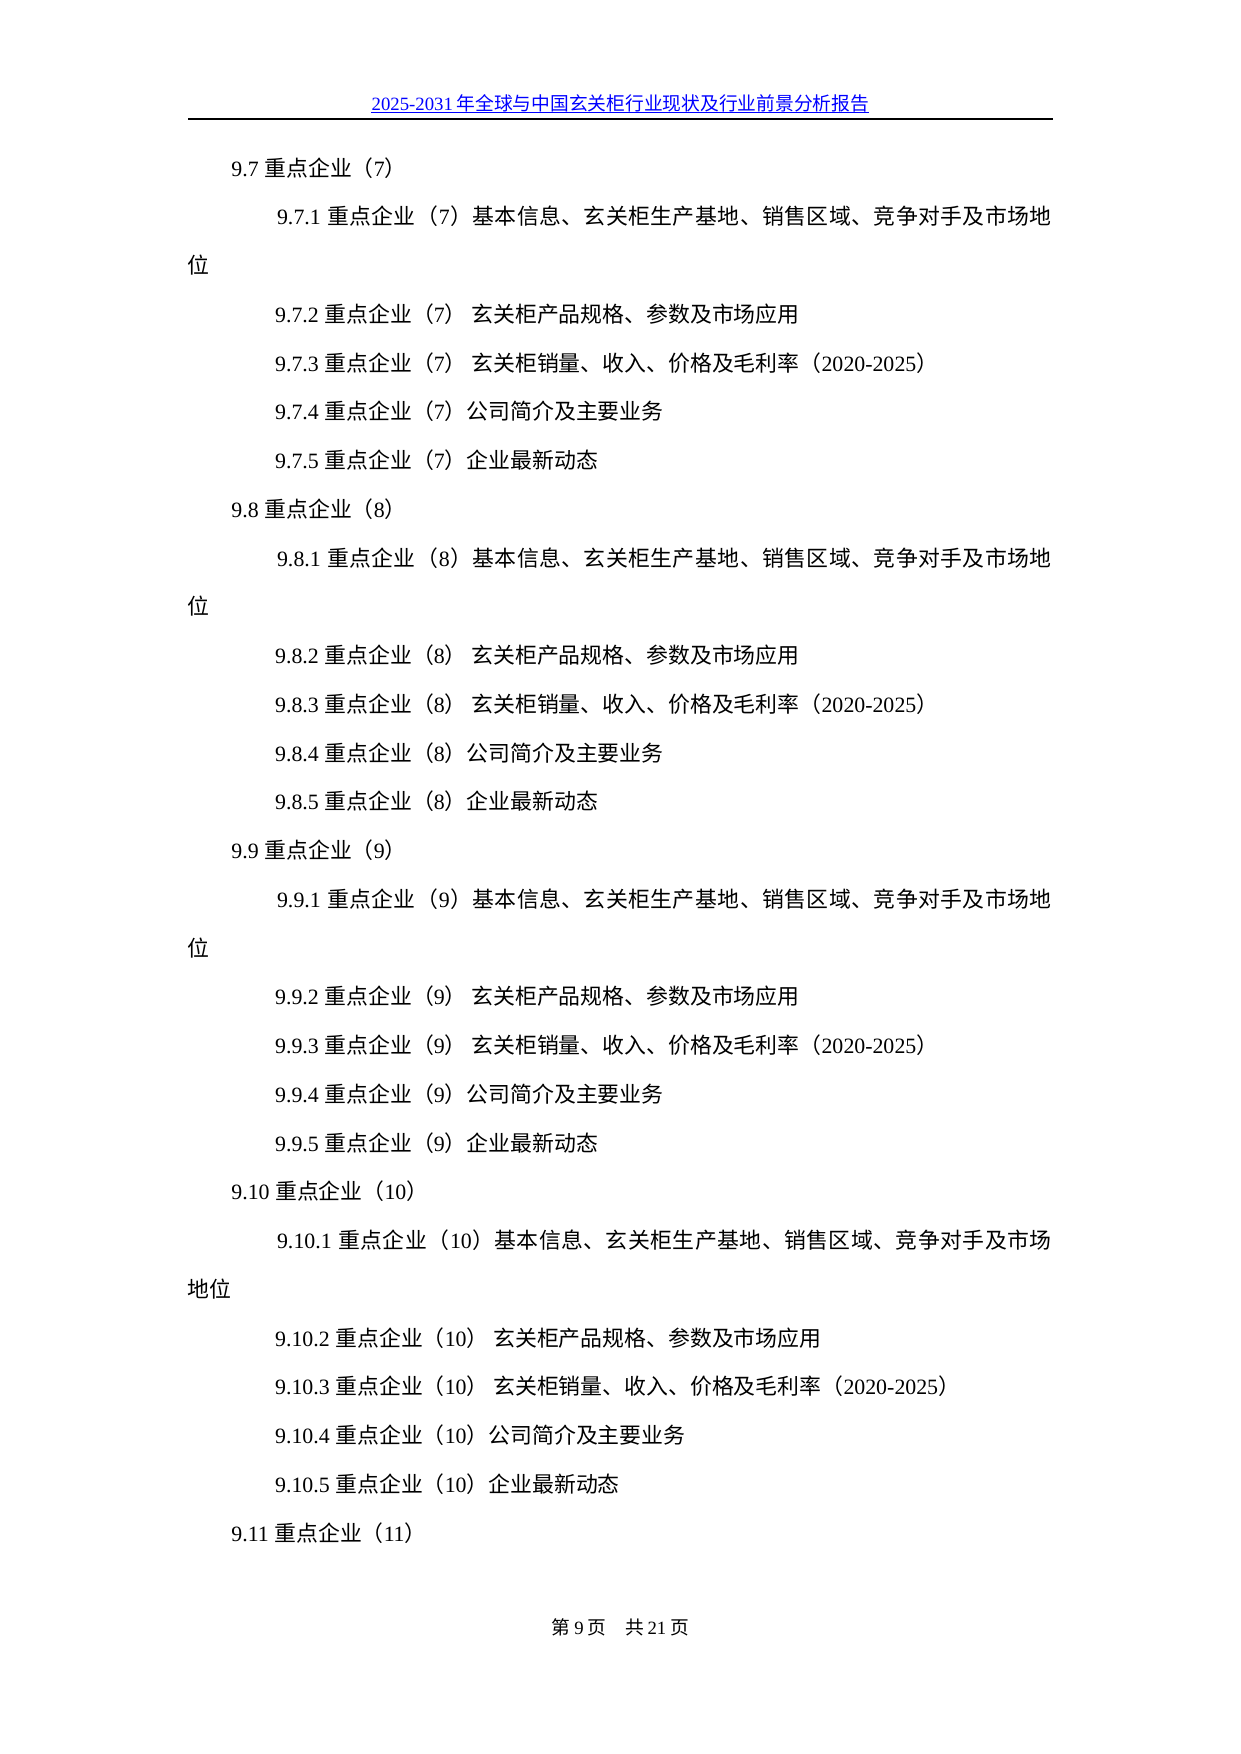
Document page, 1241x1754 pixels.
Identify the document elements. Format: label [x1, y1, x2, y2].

text [187, 150, 1053, 1548]
